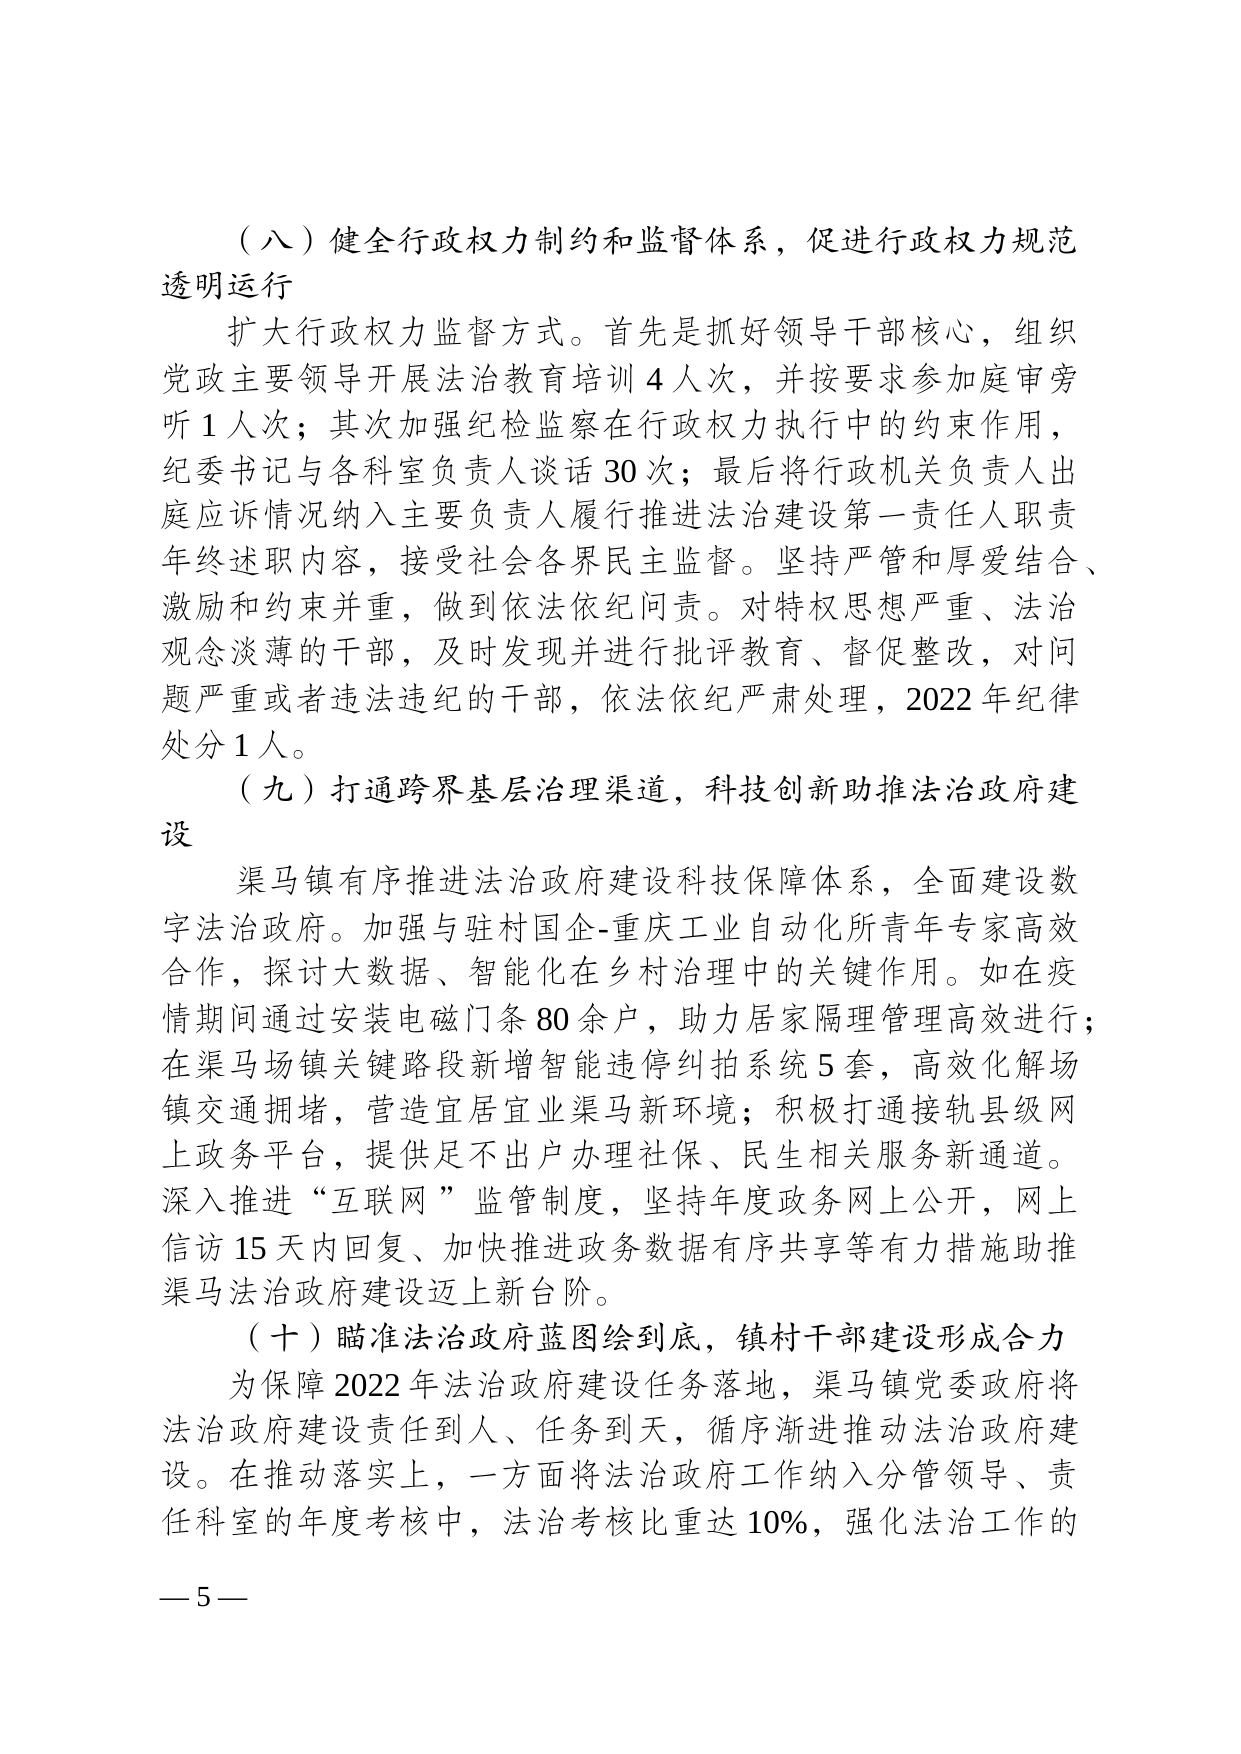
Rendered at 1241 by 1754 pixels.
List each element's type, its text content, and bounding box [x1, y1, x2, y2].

text （八）健全行政权力制约和监督体系，促进行政权力规范透明运行 [159, 220, 1081, 311]
text （十）瞄准法治政府蓝图绘到底，镇村干部建设形成合力 [159, 1317, 1081, 1363]
list （九）打通跨界基层治理渠道，科技创新助推法治政府建设 [159, 768, 1081, 860]
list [159, 1363, 1081, 1546]
text 渠马镇有序推进法治政府建设科技保障体系，全面建设数字法治政府。加强与驻村国企-重庆工业自动化所青年专家高效合作，探讨大数据、智能化在乡村治理中的关键作用。如在疫情期间通过安装电磁门条80余户，助力居家隔理管理高效进行；在渠马场镇关键路段新增智能违停纠拍系统5套，高效化解场镇交通拥堵，营造宜居宜业渠马新环境；积极打通接轨县级网上政务平台，提供足不出户办理社保、民生相关服务新通道。深入推进“互联网 ”监管制度，坚持年度政务网上公开，网上信访15天内回复、加快推进政务数据有序共享等有力措施助推渠马法治政府建设迈上新台阶。 [159, 860, 1081, 1317]
text 扩大行政权力监督方式。首先是抓好领导干部核心，组织党政主要领导开展法治教育培训4人次，并按要求参加庭审旁听1人次；其次加强纪检监察在行政权力执行中的约束作用，纪委书记与各科室负责人谈话30次；最后将行政机关负责人出庭应诉情况纳入主要负责人履行推进法治建设第一责任人职责年终述职内容，接受社会各界民主监督。坚持严管和厚爱结合、激励和约束并重，做到依法依纪问责。对特权思想严重、法治观念淡薄的干部，及时发现并进行批评教育、督促整改，对问题严重或者违法违纪的干部，依法依纪严肃处理，2022年纪律处分1人。 [159, 311, 1081, 768]
